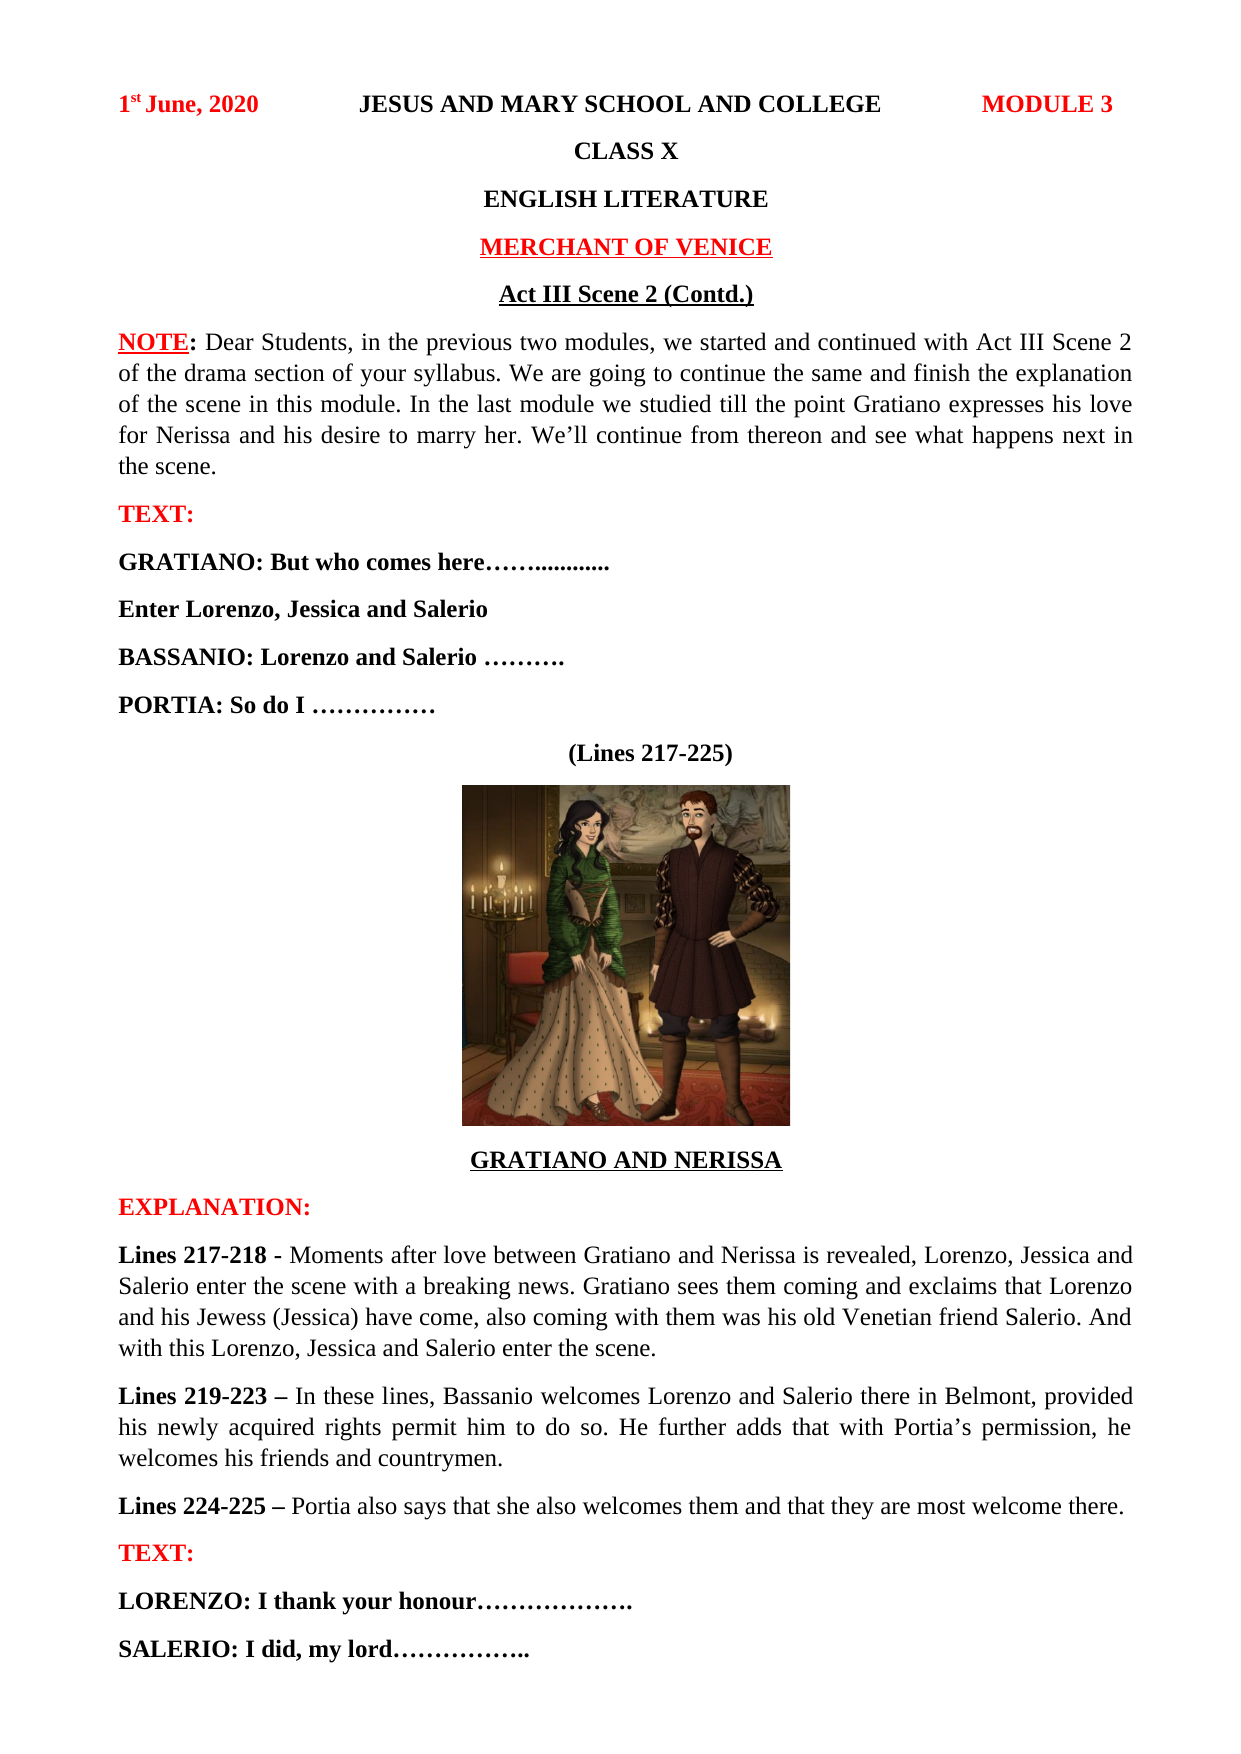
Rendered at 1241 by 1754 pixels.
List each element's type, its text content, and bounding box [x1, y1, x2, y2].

text MERCHANT OF VENICE [118, 232, 1134, 261]
picture [462, 785, 791, 1126]
text EXPLANATION: [118, 1192, 1134, 1221]
text CLASS X [118, 136, 1134, 165]
text SALERIO: I did, my lord…………….. [118, 1634, 1134, 1663]
text Lines 217-218 - Moments after love between Gratiano and Nerissa is revealed, Lorenzo, Jessica and Salerio enter the scene with a breaking news. Gratiano sees them coming and exclaims that Lorenzo and his Jewess (Jessica) have come, also coming with them was his old Venetian friend Salerio. And with this Lorenzo, Jessica and Salerio enter the scene. [118, 1240, 1134, 1362]
text NOTE: Dear Students, in the previous two modules, we started and continued with Act III Scene 2 of the drama section of your syllabus. We are going to continue the same and finish the explanation of the scene in this module. In the last module we studied till the point Gratiano expresses his love for Nerissa and his desire to marry her. We’ll continue from thereon and see what happens next in the scene. [118, 327, 1134, 480]
text ENGLISH LITERATURE [118, 184, 1134, 213]
text PORTIA: So do I …………… [118, 690, 1134, 719]
text 1st June, 2020 JESUS AND MARY SCHOOL AND COLLEGE MODULE 3 [118, 89, 1134, 117]
text GRATIANO AND NERISSA [118, 1145, 1134, 1173]
text TEXT: [118, 1538, 1134, 1567]
text Lines 219-223 – In these lines, Bassanio welcomes Lorenzo and Salerio there in Belmont, provided his newly acquired rights permit him to do so. He further adds that with Portia’s permission, he welcomes his friends and countrymen. [118, 1381, 1134, 1472]
text Act III Scene 2 (Contd.) [118, 279, 1134, 308]
text (Lines 217-225) [118, 738, 1134, 766]
text Lines 224-225 – Portia also says that she also welcomes them and that they are most welcome there. [118, 1491, 1134, 1519]
text LORENZO: I thank your honour………………. [118, 1586, 1134, 1615]
text TEXT: [118, 499, 1134, 528]
text Enter Lorenzo, Jessica and Salerio [118, 594, 1134, 623]
text BASSANIO: Lorenzo and Salerio ………. [118, 642, 1134, 671]
text GRATIANO: But who comes here……............ [118, 547, 1134, 576]
